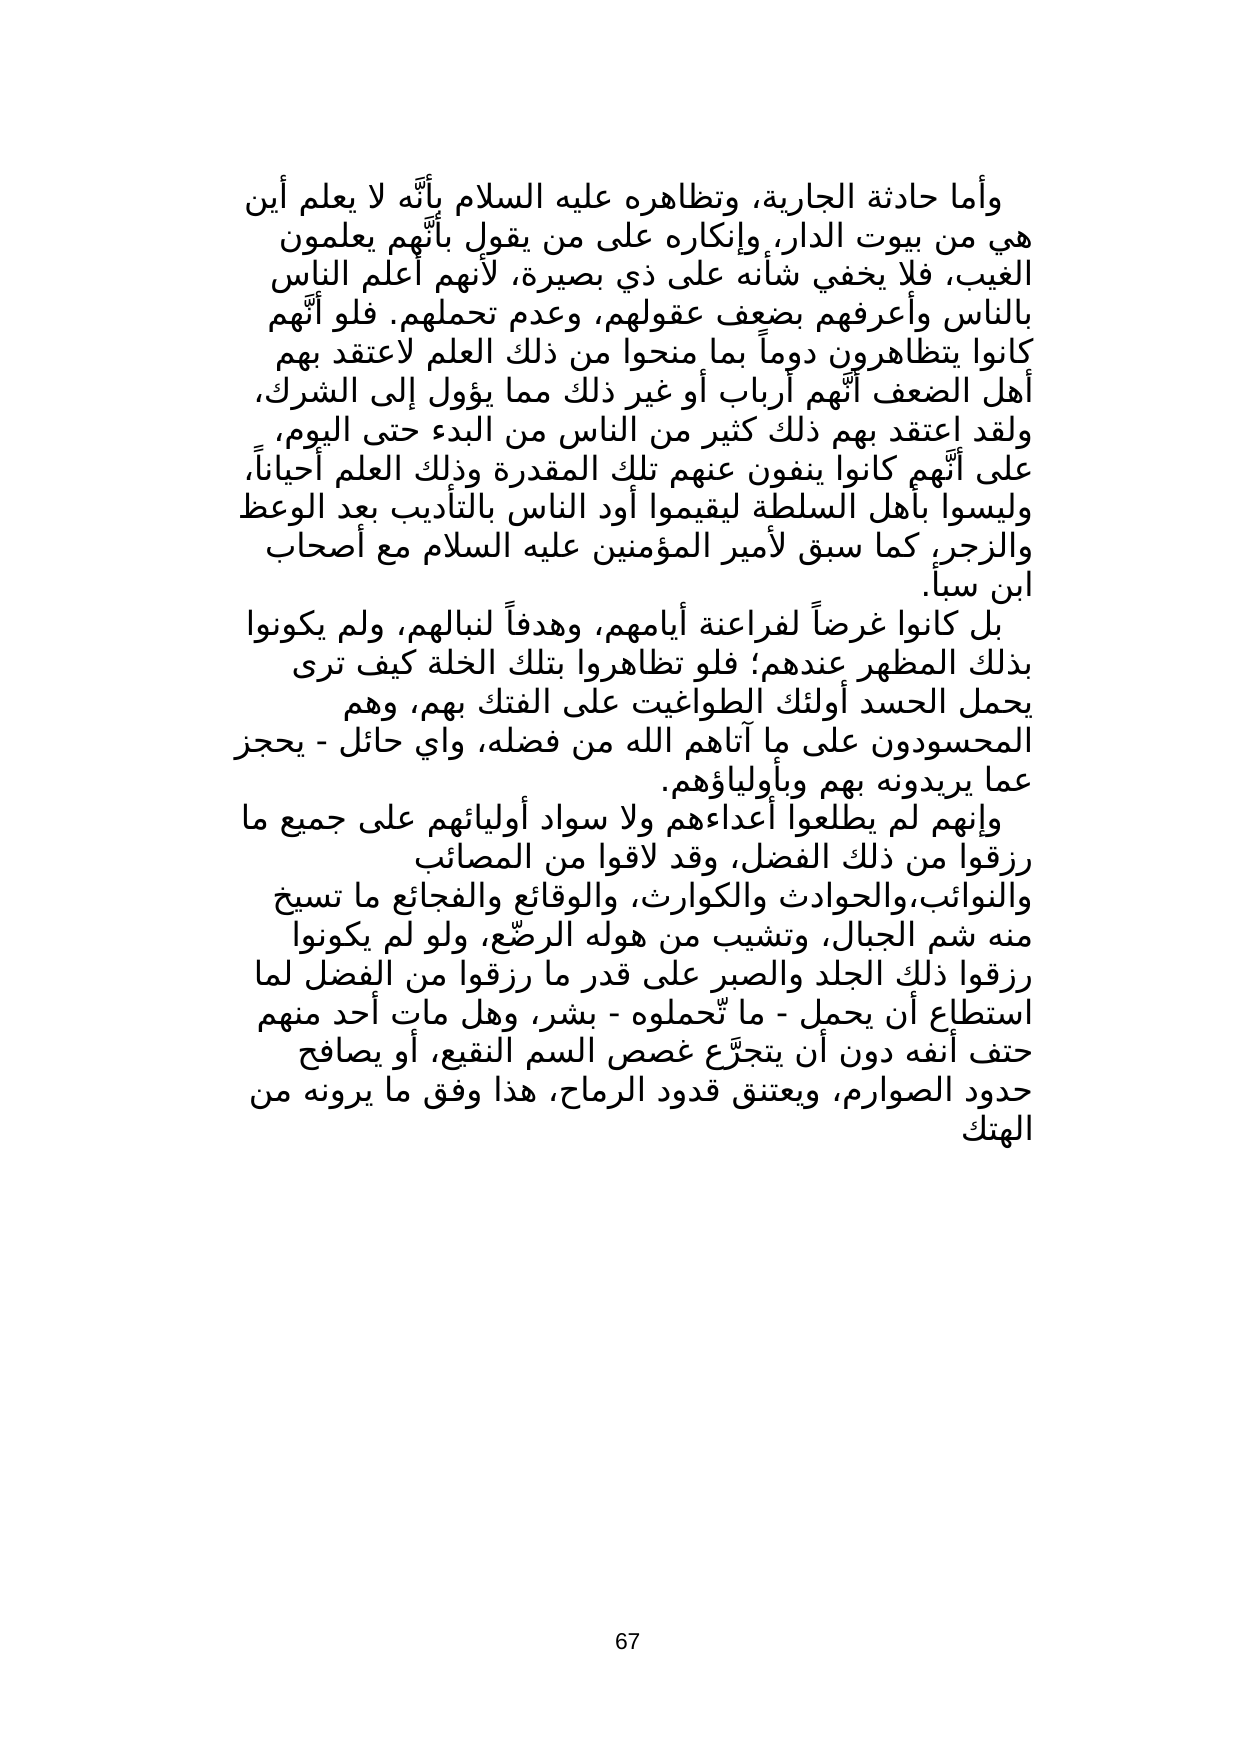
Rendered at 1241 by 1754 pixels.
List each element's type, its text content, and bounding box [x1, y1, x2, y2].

text بل كانوا غرضاً لفراعنة أيامهم، وهدفاً لنبالهم، ولم يكونوا بذلك المظهر عندهم؛ فلو تظاهروا بتلك الخلة كيف ترى يحمل الحسد أولئك الطواغيت على الفتك بهم، وهم المحسودون على ما آتاهم الله من فضله، واي حائل - يحجز عما يريدونه بهم وبأولياؤهم. [222, 604, 1033, 799]
text وإنهم لم يطلعوا أعداءهم ولا سواد أوليائهم على جميع ما رزقوا من ذلك الفضل، وقد لاقوا من المصائب والنوائب،والحوادث والكوارث، والوقائع والفجائع ما تسيخ منه شم الجبال، وتشيب من هوله الرضّع، ولو لم يكونوا رزقوا ذلك الجلد والصبر على قدر ما رزقوا من الفضل لما استطاع أن يحمل - ما تّحملوه - بشر، وهل مات أحد منهم حتف أنفه دون أن يتجرَّع غصص السم النقيع، أو يصافح حدود الصوارم، ويعتنق قدود الرماح، هذا وفق ما يرونه من الهتك [222, 799, 1033, 1148]
text وأما حادثة الجارية، وتظاهره عليه السلام بأنَّه لا يعلم أين هي من بيوت الدار، وإنكاره على من يقول بأنَّهم يعلمون الغيب، فلا يخفي شأنه على ذي بصيرة، لأنهم أعلم الناس بالناس وأعرفهم بضعف عقولهم، وعدم تحملهم. فلو أنَّهم كانوا يتظاهرون دوماً بما منحوا من ذلك العلم لاعتقد بهم أهل الضعف أنَّهم أرباب أو غير ذلك مما يؤول إلى الشرك، ولقد اعتقد بهم ذلك كثير من الناس من البدء حتى اليوم، على أنَّهم كانوا ينفون عنهم تلك المقدرة وذلك العلم أحياناً، وليسوا بأهل السلطة ليقيموا أود الناس بالتأديب بعد الوعظ والزجر، كما سبق لأمير المؤمنين عليه السلام مع أصحاب ابن سبأ. [222, 177, 1033, 604]
